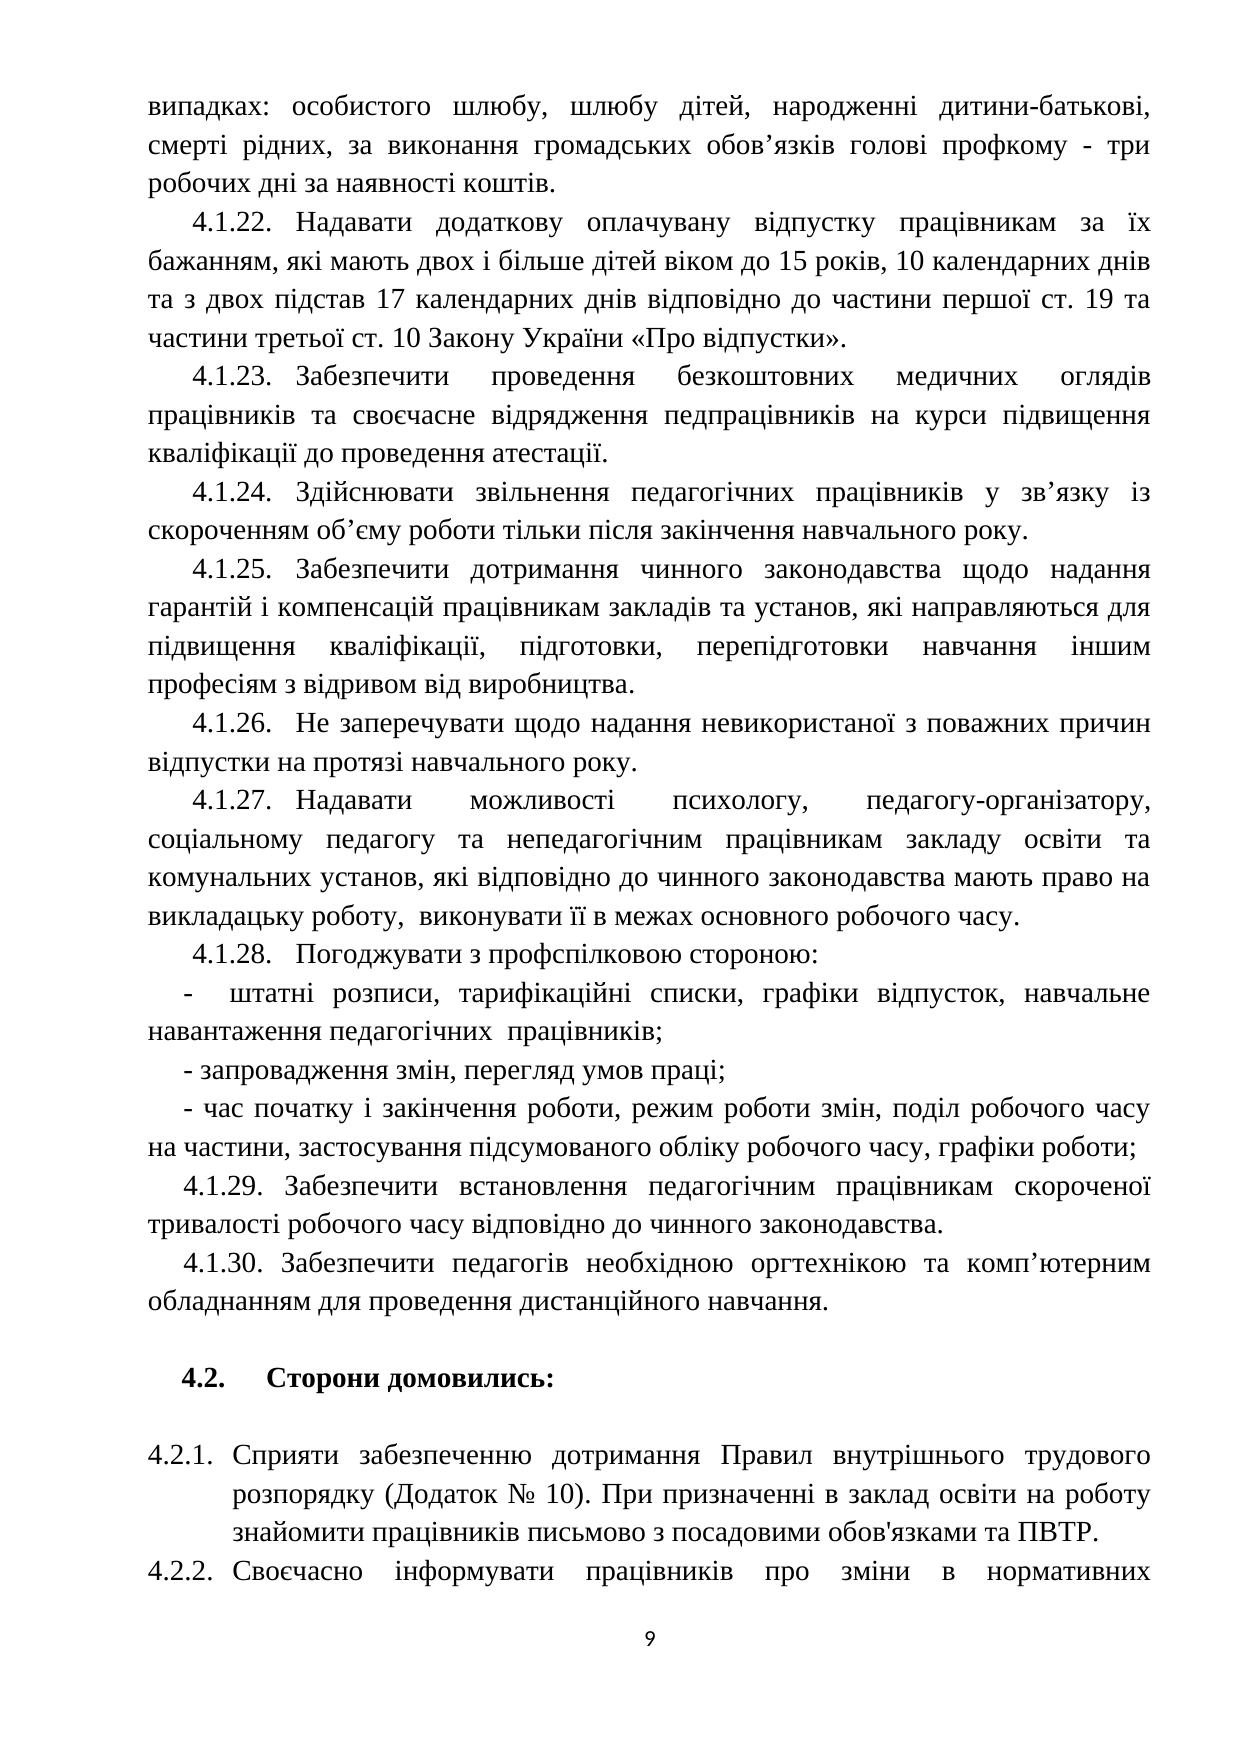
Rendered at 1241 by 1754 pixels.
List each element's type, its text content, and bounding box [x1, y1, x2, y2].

list Не заперечувати щодо надання невикористаної з поважних причин відпустки на протязі навчального року. [148, 705, 1152, 777]
text 4.1.29. Забезпечити встановлення педагогічним працівникам скороченої тривалості робочого часу відповідно до чинного законодавства. [148, 1168, 1152, 1240]
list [148, 1553, 1152, 1587]
text 4.1.30. Забезпечити педагогів необхідною оргтехнікою та комп’ютерним обладнанням для проведення дистанційного навчання. [148, 1245, 1152, 1317]
list Надавати можливості психологу, педагогу-організатору, соціальному педагогу та непедагогічним працівникам закладу освіти та комунальних установ, які відповідно до чинного законодавства мають право на викладацьку роботу, виконувати її в межах основного робочого часу. [148, 782, 1152, 931]
text - час початку і закінчення роботи, режим роботи змін, поділ робочого часу на частини, застосування підсумованого обліку робочого часу, графіки роботи; [148, 1091, 1152, 1163]
list Надавати додаткову оплачувану відпустку працівникам за їх бажанням, які мають двох і більше дітей віком до 15 років, 10 календарних днів та з двох підстав 17 календарних днів відповідно до частини першої ст. 19 та частини третьої ст. 10 Закону України «Про відпустки». [148, 204, 1152, 353]
list Сторони домовились: [181, 1360, 1152, 1394]
list Забезпечити проведення безкоштовних медичних оглядів працівників та своєчасне відрядження педпрацівників на курси підвищення кваліфікації до проведення атестації. [148, 358, 1152, 469]
list Здійснювати звільнення педагогічних працівників у зв’язку із скороченням об’єму роботи тільки після закінчення навчального року. [148, 474, 1152, 546]
list Забезпечити дотримання чинного законодавства щодо надання гарантій і компенсацій працівникам закладів та установ, які направляються для підвищення кваліфікації, підготовки, перепідготовки навчання іншим професіям з відривом від виробництва. [148, 551, 1152, 700]
text - запровадження змін, перегляд умов праці; [148, 1052, 1152, 1086]
list Сприяти забезпеченню дотримання Правил внутрішнього трудового розпорядку (Додаток № 10). При призначенні в заклад освіти на роботу знайомити працівників письмово з посадовими обов'язками та ПВТР. [148, 1437, 1152, 1548]
text - штатні розписи, тарифікаційні списки, графіки відпусток, навчальне навантаження педагогічних працівників; [148, 975, 1152, 1047]
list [148, 88, 1152, 199]
list Погоджувати з профспілковою стороною: [148, 936, 1152, 970]
